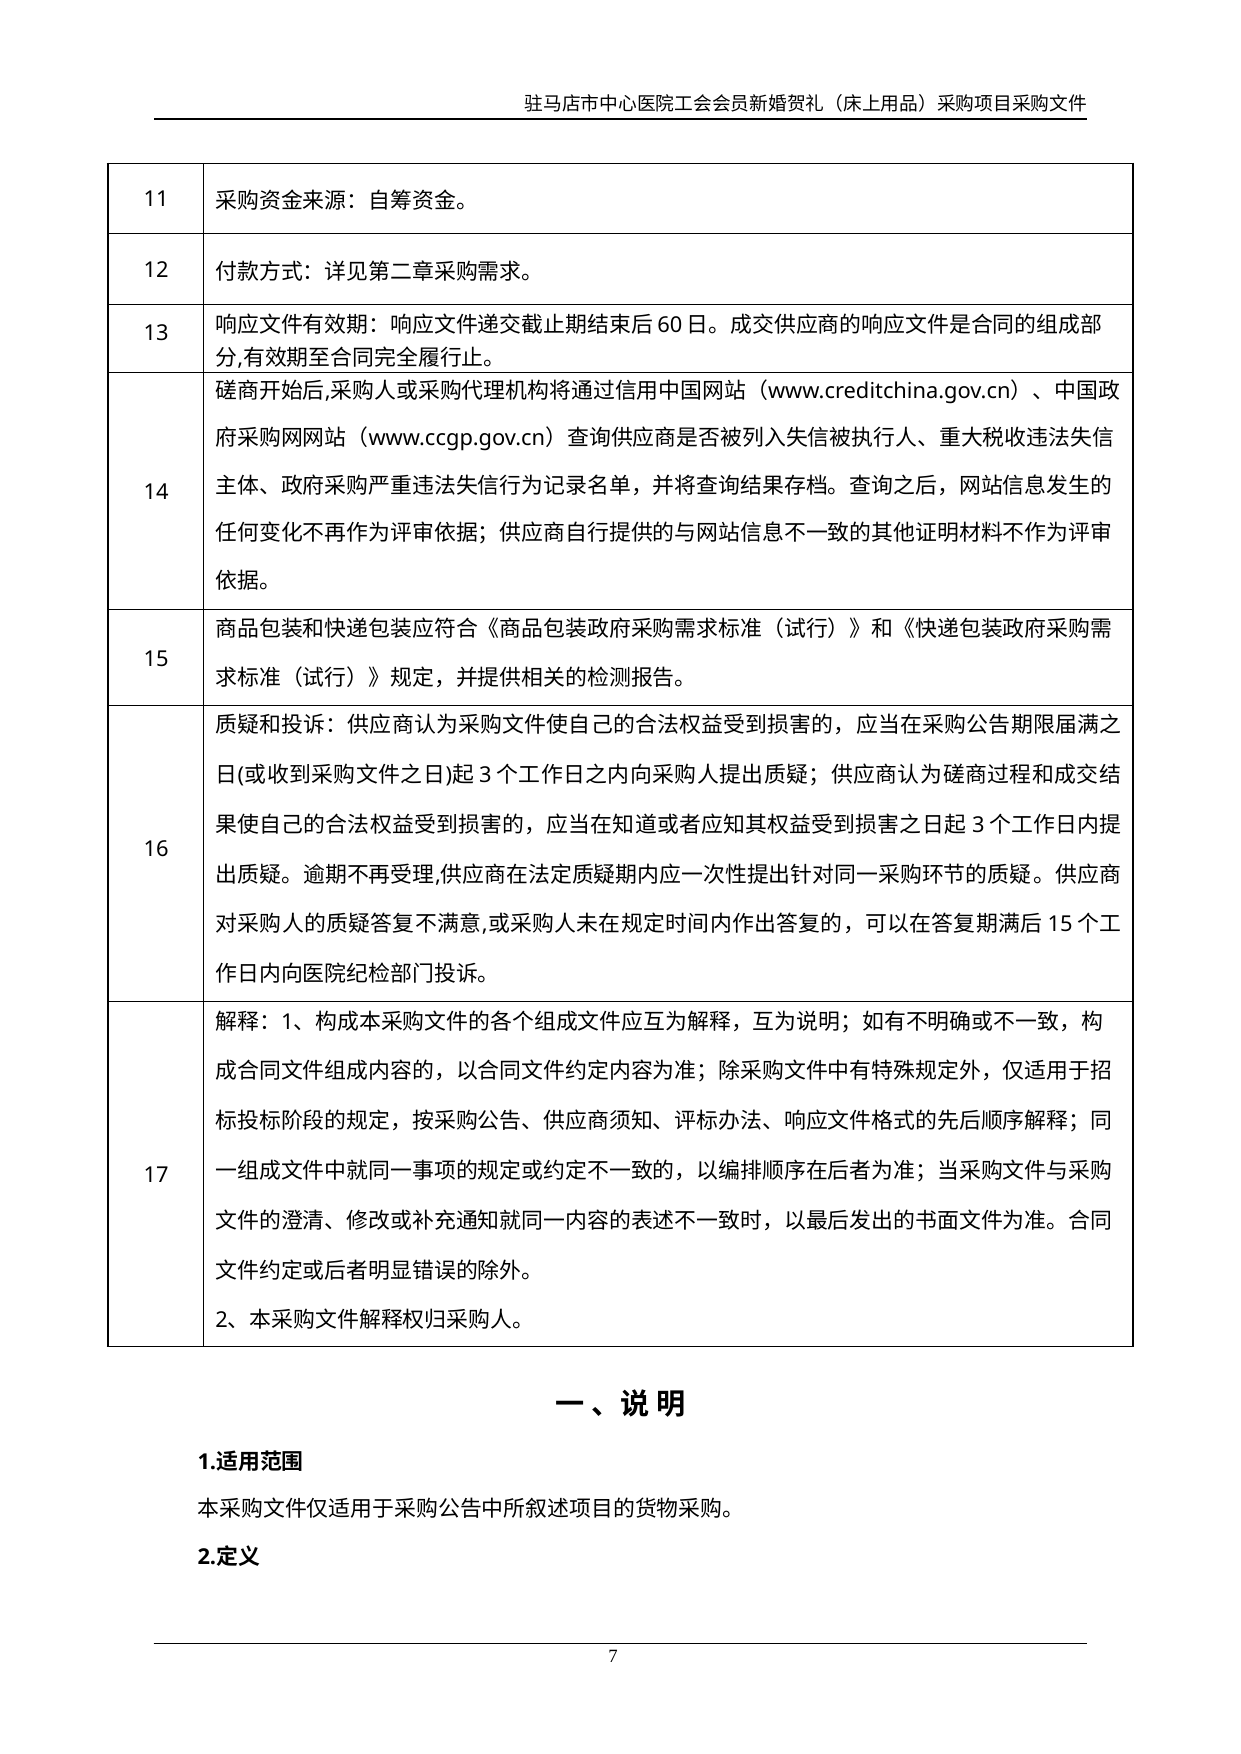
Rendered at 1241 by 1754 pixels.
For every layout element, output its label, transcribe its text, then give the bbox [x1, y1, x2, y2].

table_cell 磋商开始后,采购人或采购代理机构将通过信用中国网站（www.creditchina.gov.cn）、中国政府采购网网站（www.ccgp.gov.cn）查询供应商是否被列入失信被执行人、重大税收违法失信主体、政府采购严重违法失信行为记录名单，并将查询结果存档。查询之后，网站信息发生的任何变化不再作为评审依据；供应商自行提供的与网站信息不一致的其他证明材料不作为评审依据。 [204, 373, 1132, 609]
table_cell 付款方式：详见第二章采购需求。 [204, 234, 1132, 304]
table_cell 解释：1、构成本采购文件的各个组成文件应互为解释，互为说明；如有不明确或不一致，构成合同文件组成内容的，以合同文件约定内容为准；除采购文件中有特殊规定外，仅适用于招标投标阶段的规定，按采购公告、供应商须知、评标办法、响应文件格式的先后顺序解释；同一组成文件中就同一事项的规定或约定不一致的，以编排顺序在后者为准；当采购文件与采购文件的澄清、修改或补充通知就同一内容的表述不一致时，以最后发出的书面文件为准。合同文件约定或后者明显错误的除外。 2、本采购文件解释权归采购人。 [204, 1002, 1132, 1346]
table_cell 17 [109, 1002, 203, 1346]
table_cell 11 [109, 164, 203, 233]
table_cell 16 [109, 706, 203, 1001]
text 1.适用范围 [153, 1444, 1087, 1475]
table_cell 13 [109, 305, 203, 372]
text 一 、说 明 [153, 1380, 1087, 1422]
text 本采购文件仅适用于采购公告中所叙述项目的货物采购。 [153, 1491, 1087, 1523]
table_cell 14 [109, 373, 203, 609]
table_cell 质疑和投诉：供应商认为采购文件使自己的合法权益受到损害的，应当在采购公告期限届满之日(或收到采购文件之日)起3个工作日之内向采购人提出质疑；供应商认为磋商过程和成交结果使自己的合法权益受到损害的，应当在知道或者应知其权益受到损害之日起3个工作日内提出质疑。逾期不再受理,供应商在法定质疑期内应一次性提出针对同一采购环节的质疑。供应商对采购人的质疑答复不满意,或采购人未在规定时间内作出答复的，可以在答复期满后15个工作日内向医院纪检部门投诉。 [204, 706, 1132, 1001]
table_cell 12 [109, 234, 203, 304]
table_cell 响应文件有效期：响应文件递交截止期结束后60日。成交供应商的响应文件是合同的组成部分,有效期至合同完全履行止。 [204, 305, 1132, 372]
text 2.定义 [153, 1539, 1087, 1571]
table_cell 15 [109, 610, 203, 705]
table_cell 商品包装和快递包装应符合《商品包装政府采购需求标准（试行）》和《快递包装政府采购需求标准（试行）》规定，并提供相关的检测报告。 [204, 610, 1132, 705]
table_cell 采购资金来源：自筹资金。 [204, 164, 1132, 233]
